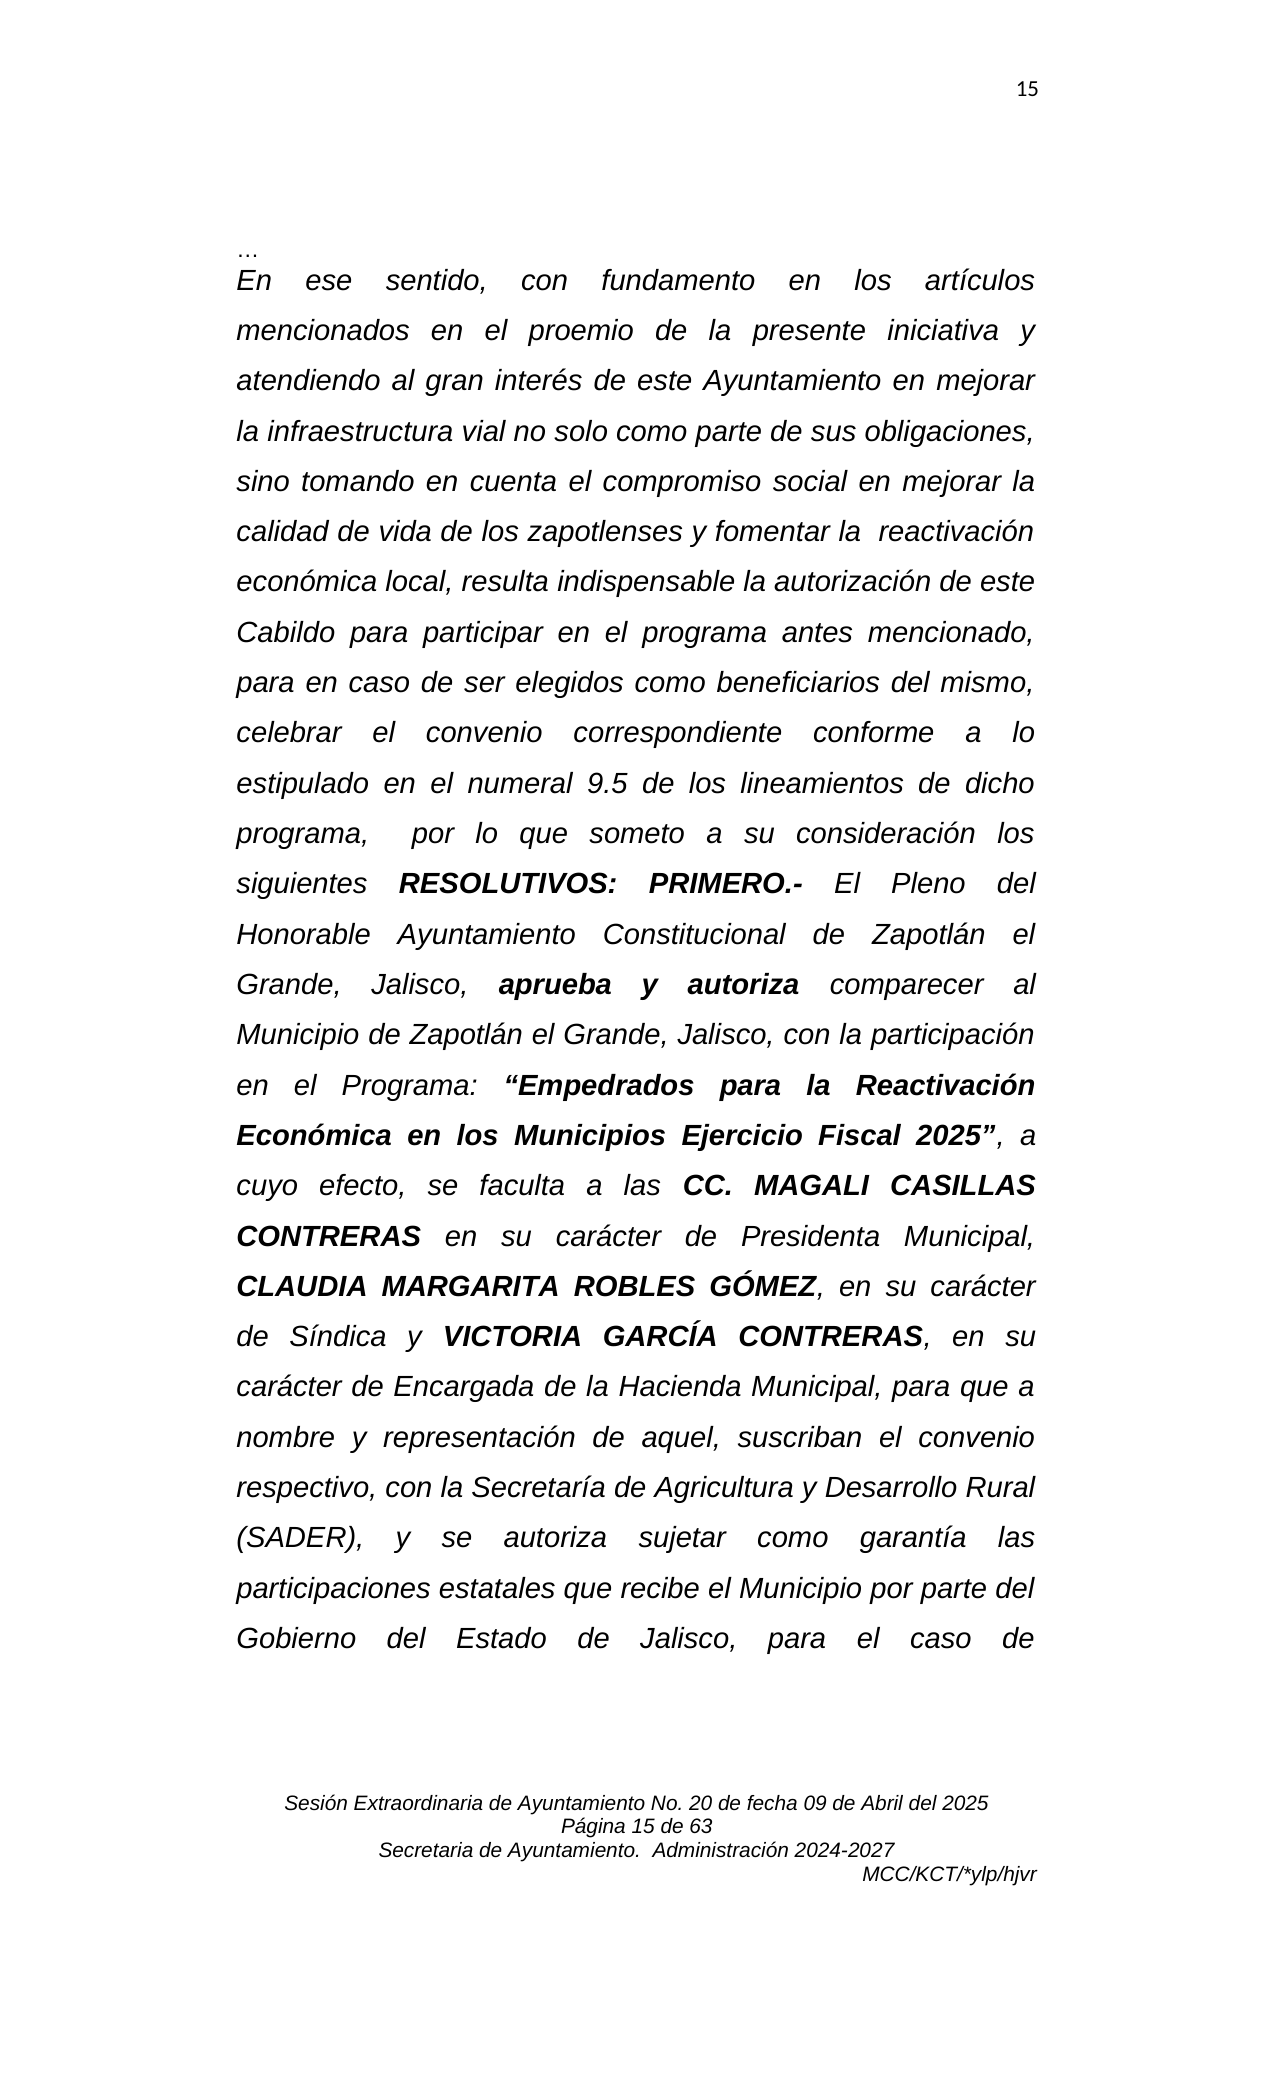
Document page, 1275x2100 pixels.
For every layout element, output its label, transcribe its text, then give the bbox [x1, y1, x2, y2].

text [236, 263, 1039, 1654]
text … [236, 236, 1039, 263]
